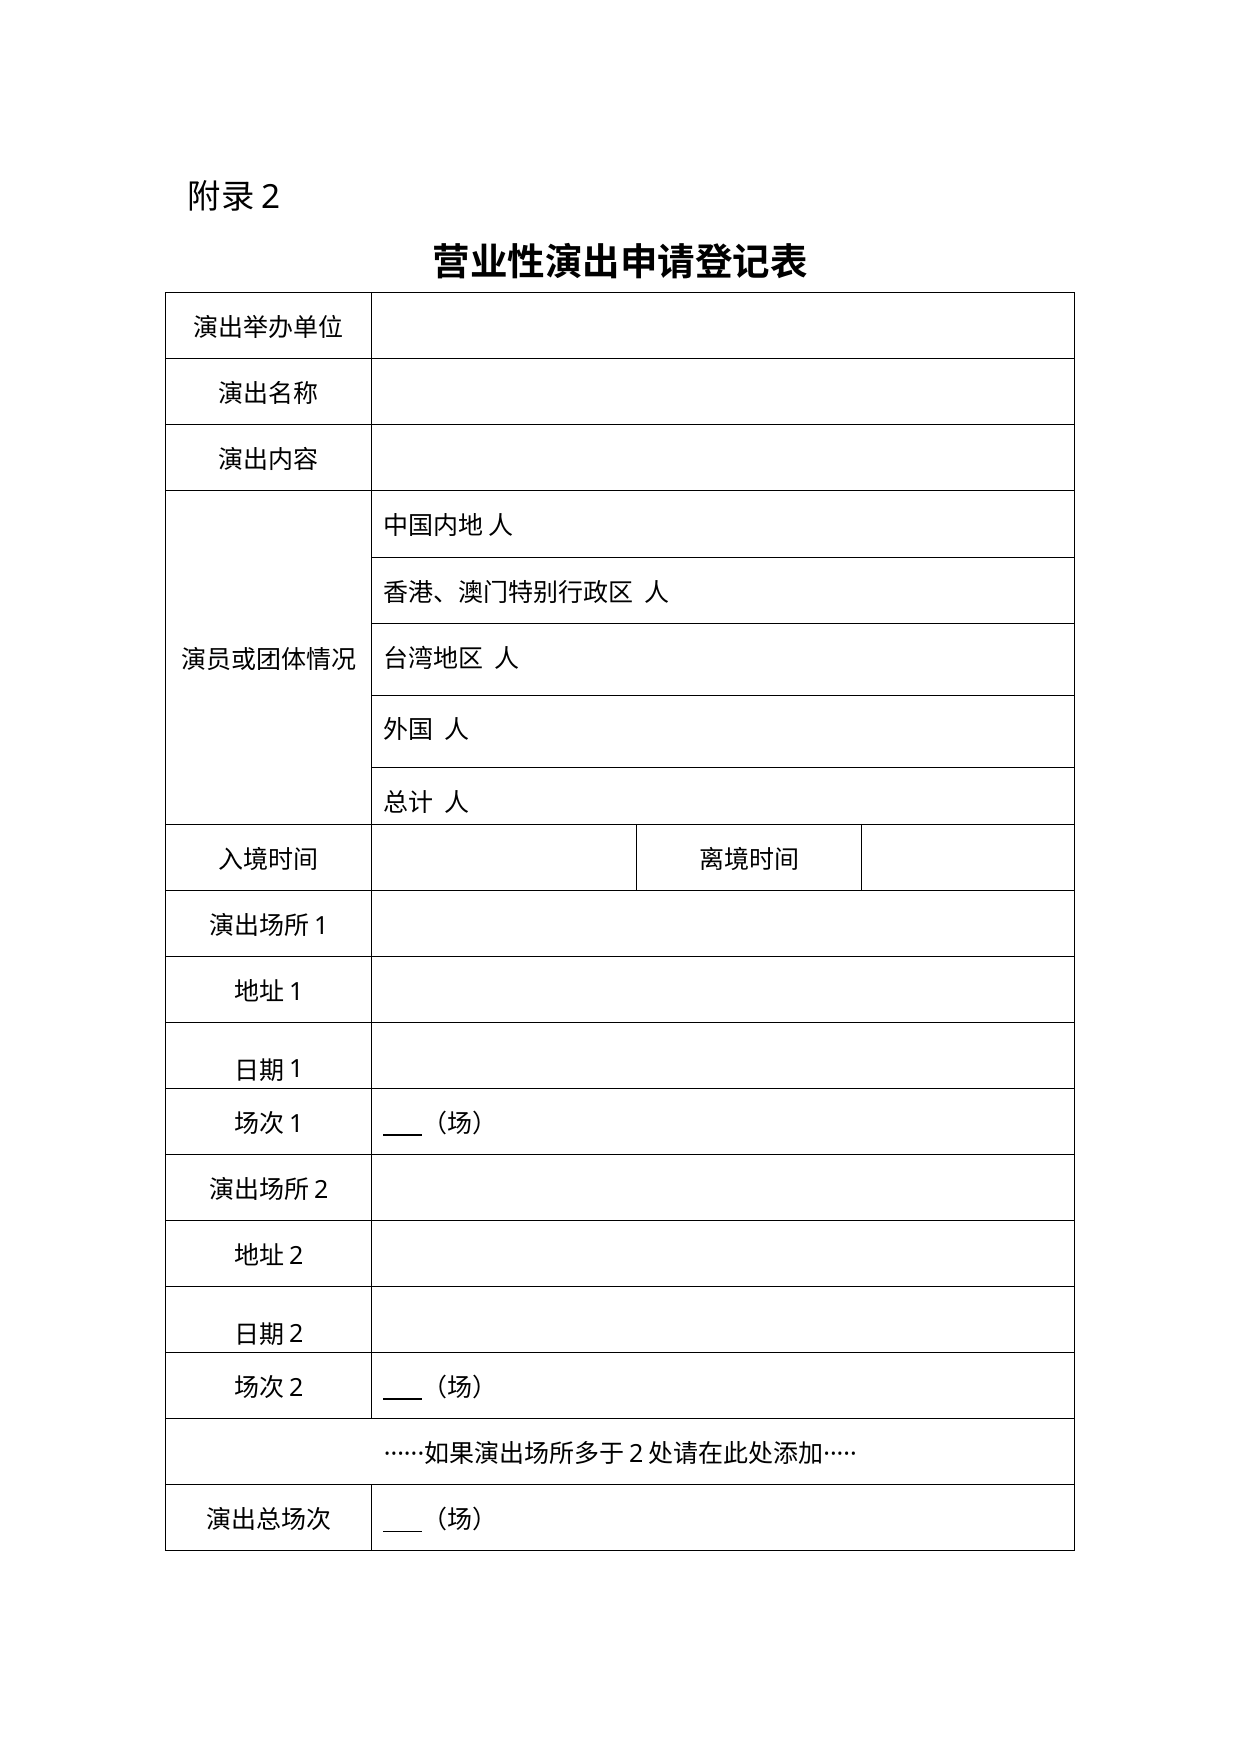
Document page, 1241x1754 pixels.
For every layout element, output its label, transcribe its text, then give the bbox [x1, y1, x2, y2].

text 营业性演出申请登记表 [187, 227, 1053, 292]
table_cell （场） [372, 1089, 1074, 1154]
table_cell 外国 人 主要演员或团体（注明国籍）： [372, 696, 1074, 767]
table_cell 演员或团体情况 [166, 491, 371, 824]
table_cell 演出名称 [166, 359, 371, 424]
table_header [372, 293, 1074, 358]
table_cell （场） [372, 1353, 1074, 1418]
table_cell 演出场所1 [166, 891, 371, 956]
table_cell （场） [372, 1485, 1074, 1550]
table_cell [372, 1023, 1074, 1088]
table_cell 日期2 [166, 1287, 371, 1352]
table_cell 总计 人 [372, 768, 1074, 824]
table_cell 台湾地区 人 主要演员或团体： [372, 624, 1074, 694]
table_cell [372, 957, 1074, 1022]
table_cell 入境时间 [166, 825, 371, 890]
table_cell 场次1 [166, 1089, 371, 1154]
table_header 演出举办单位 [166, 293, 371, 358]
table_cell [862, 825, 1074, 890]
table_cell 地址1 [166, 957, 371, 1022]
table_cell [372, 1155, 1074, 1220]
table_cell 中国内地 人 主要演员或团体: [372, 491, 1074, 557]
table_cell [372, 1287, 1074, 1352]
table_cell [372, 359, 1074, 424]
table_cell [372, 1221, 1074, 1286]
table_cell 场次2 [166, 1353, 371, 1418]
table_cell [372, 891, 1074, 956]
table_cell ······如果演出场所多于2处请在此处添加····· [166, 1419, 1074, 1484]
table_cell 演出内容 [166, 425, 371, 490]
text 附录2 [187, 162, 1053, 227]
table_cell 地址2 [166, 1221, 371, 1286]
table_cell 离境时间 [637, 825, 861, 890]
table_cell [372, 425, 1074, 490]
table_cell 日期1 [166, 1023, 371, 1088]
table_cell [372, 825, 636, 890]
table_cell 香港、澳门特别行政区 人 主要演员或团体： [372, 558, 1074, 623]
table_cell 演出总场次 [166, 1485, 371, 1550]
table_cell 演出场所2 [166, 1155, 371, 1220]
